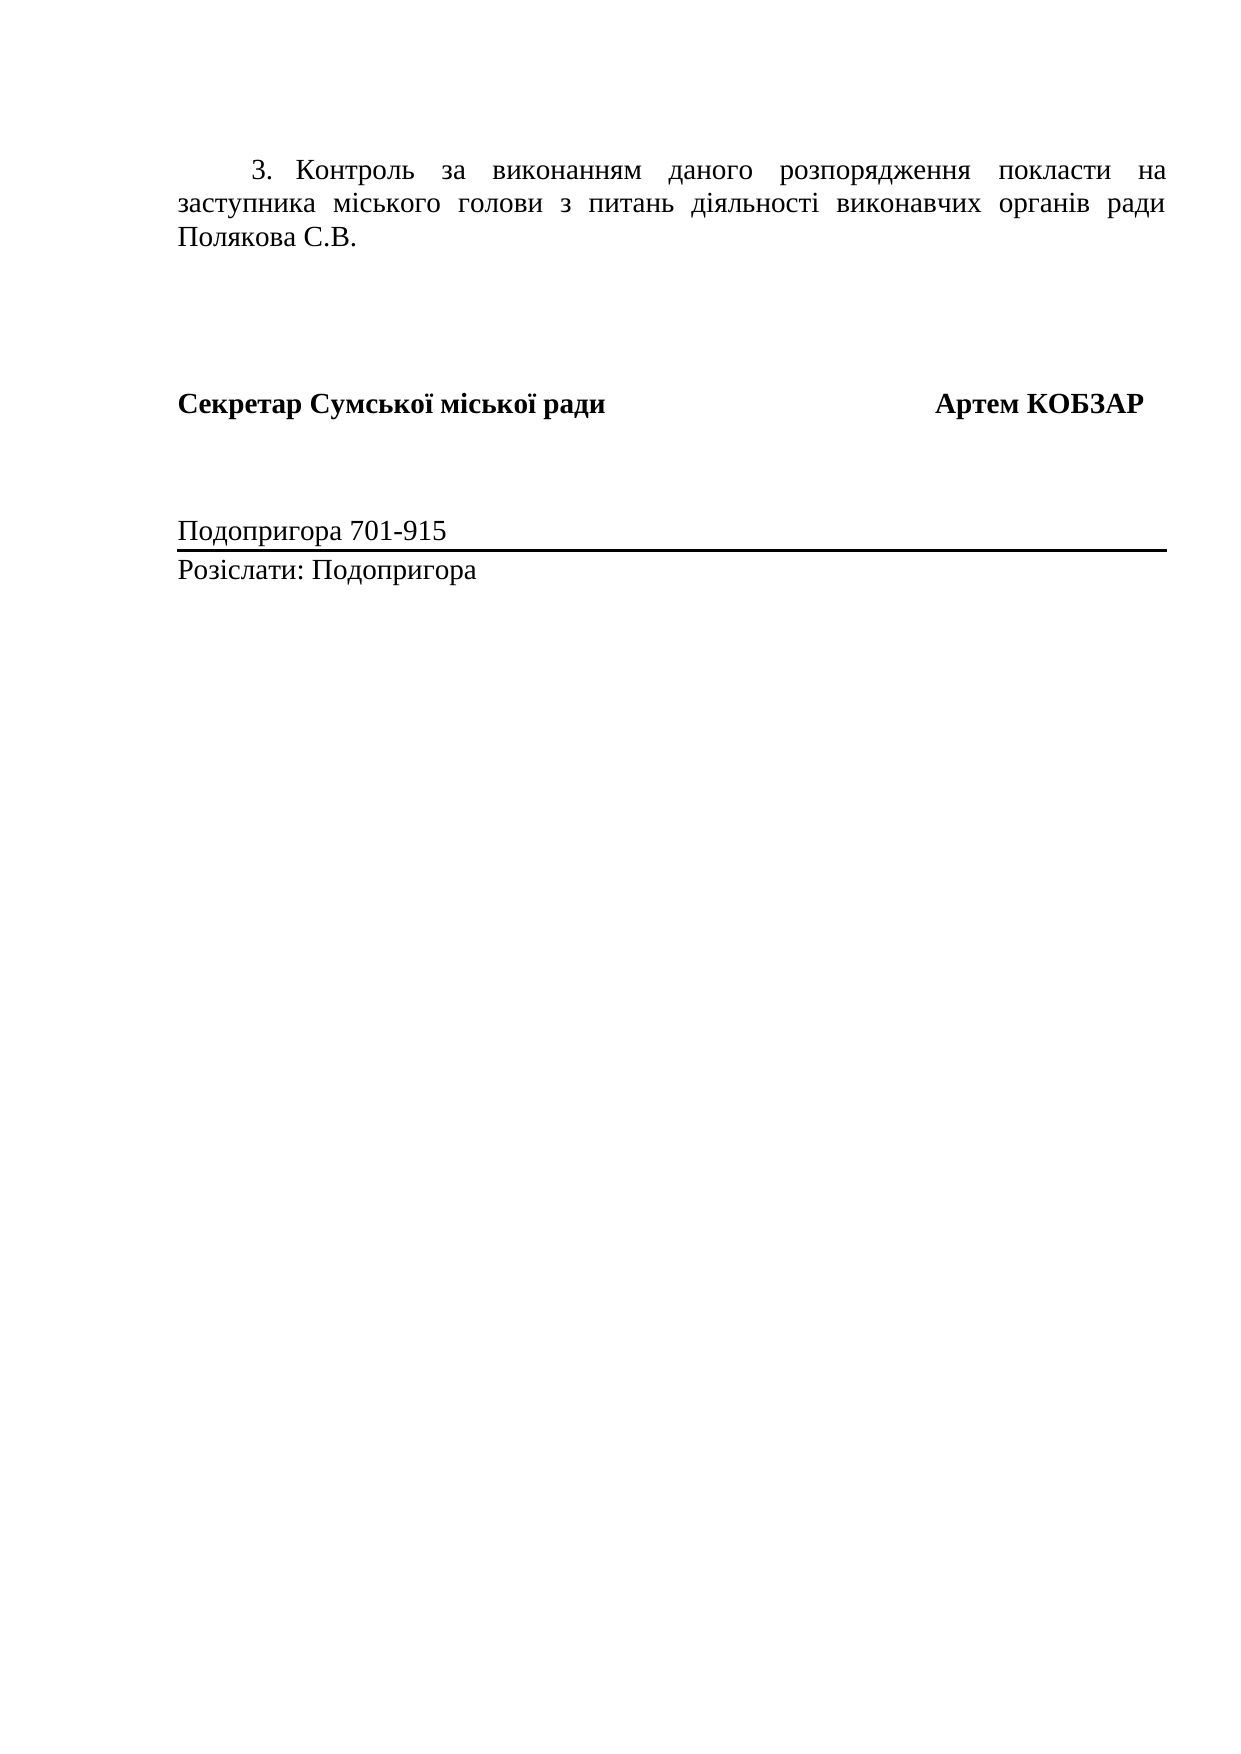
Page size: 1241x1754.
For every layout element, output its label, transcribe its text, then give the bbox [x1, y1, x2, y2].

text Розіслати: Подопригора [177, 552, 1167, 585]
text Подопригора 701-915 [177, 513, 1167, 549]
text Секретар Сумської міської ради Артем КОБЗАР [177, 387, 1167, 420]
list Контроль за виконанням даного розпорядження покласти на заступника міського голови з питань діяльності виконавчих органів ради Полякова С.В. [177, 152, 1167, 252]
